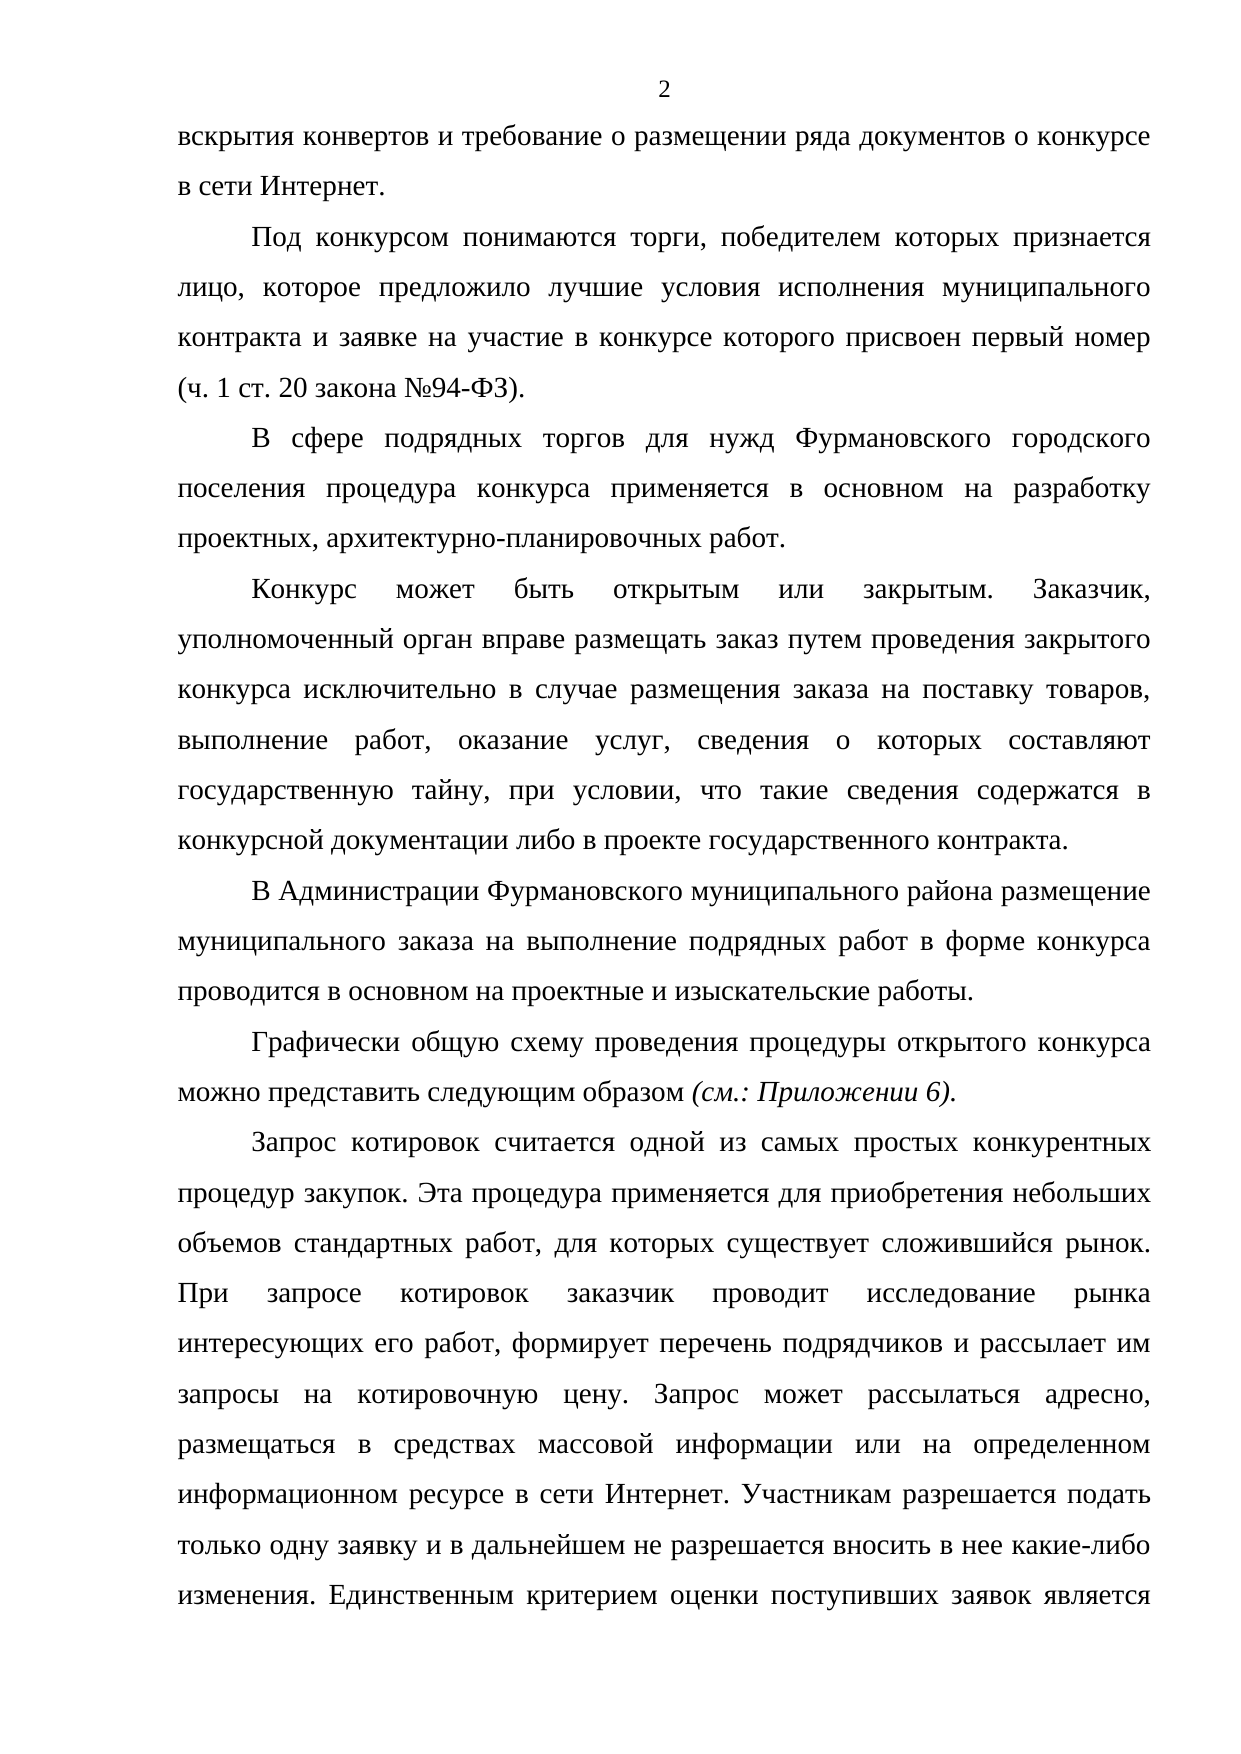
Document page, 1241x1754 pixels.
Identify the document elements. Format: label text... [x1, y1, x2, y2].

text В Администрации Фурмановского муниципального района размещение муниципального заказа на выполнение подрядных работ в форме конкурса проводится в основном на проектные и изыскательские работы. [177, 873, 1152, 1007]
text Графически общую схему проведения процедуры открытого конкурса можно представить следующим образом (см.: Приложении 6). [177, 1024, 1152, 1108]
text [177, 118, 1152, 202]
text Конкурс может быть открытым или закрытым. Заказчик, уполномоченный орган вправе размещать заказ путем проведения закрытого конкурса исключительно в случае размещения заказа на поставку товаров, выполнение работ, оказание услуг, сведения о которых составляют государственную тайну, при условии, что такие сведения содержатся в конкурсной документации либо в проекте государственного контракта. [177, 571, 1152, 856]
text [177, 1124, 1152, 1611]
text В сфере подрядных торгов для нужд Фурмановского городского поселения процедура конкурса применяется в основном на разработку проектных, архитектурно-планировочных работ. [177, 420, 1152, 554]
text Под конкурсом понимаются торги, победителем которых признается лицо, которое предложило лучшие условия исполнения муниципального контракта и заявке на участие в конкурсе которого присвоен первый номер (ч. 1 ст. 20 закона №94-ФЗ). [177, 219, 1152, 403]
